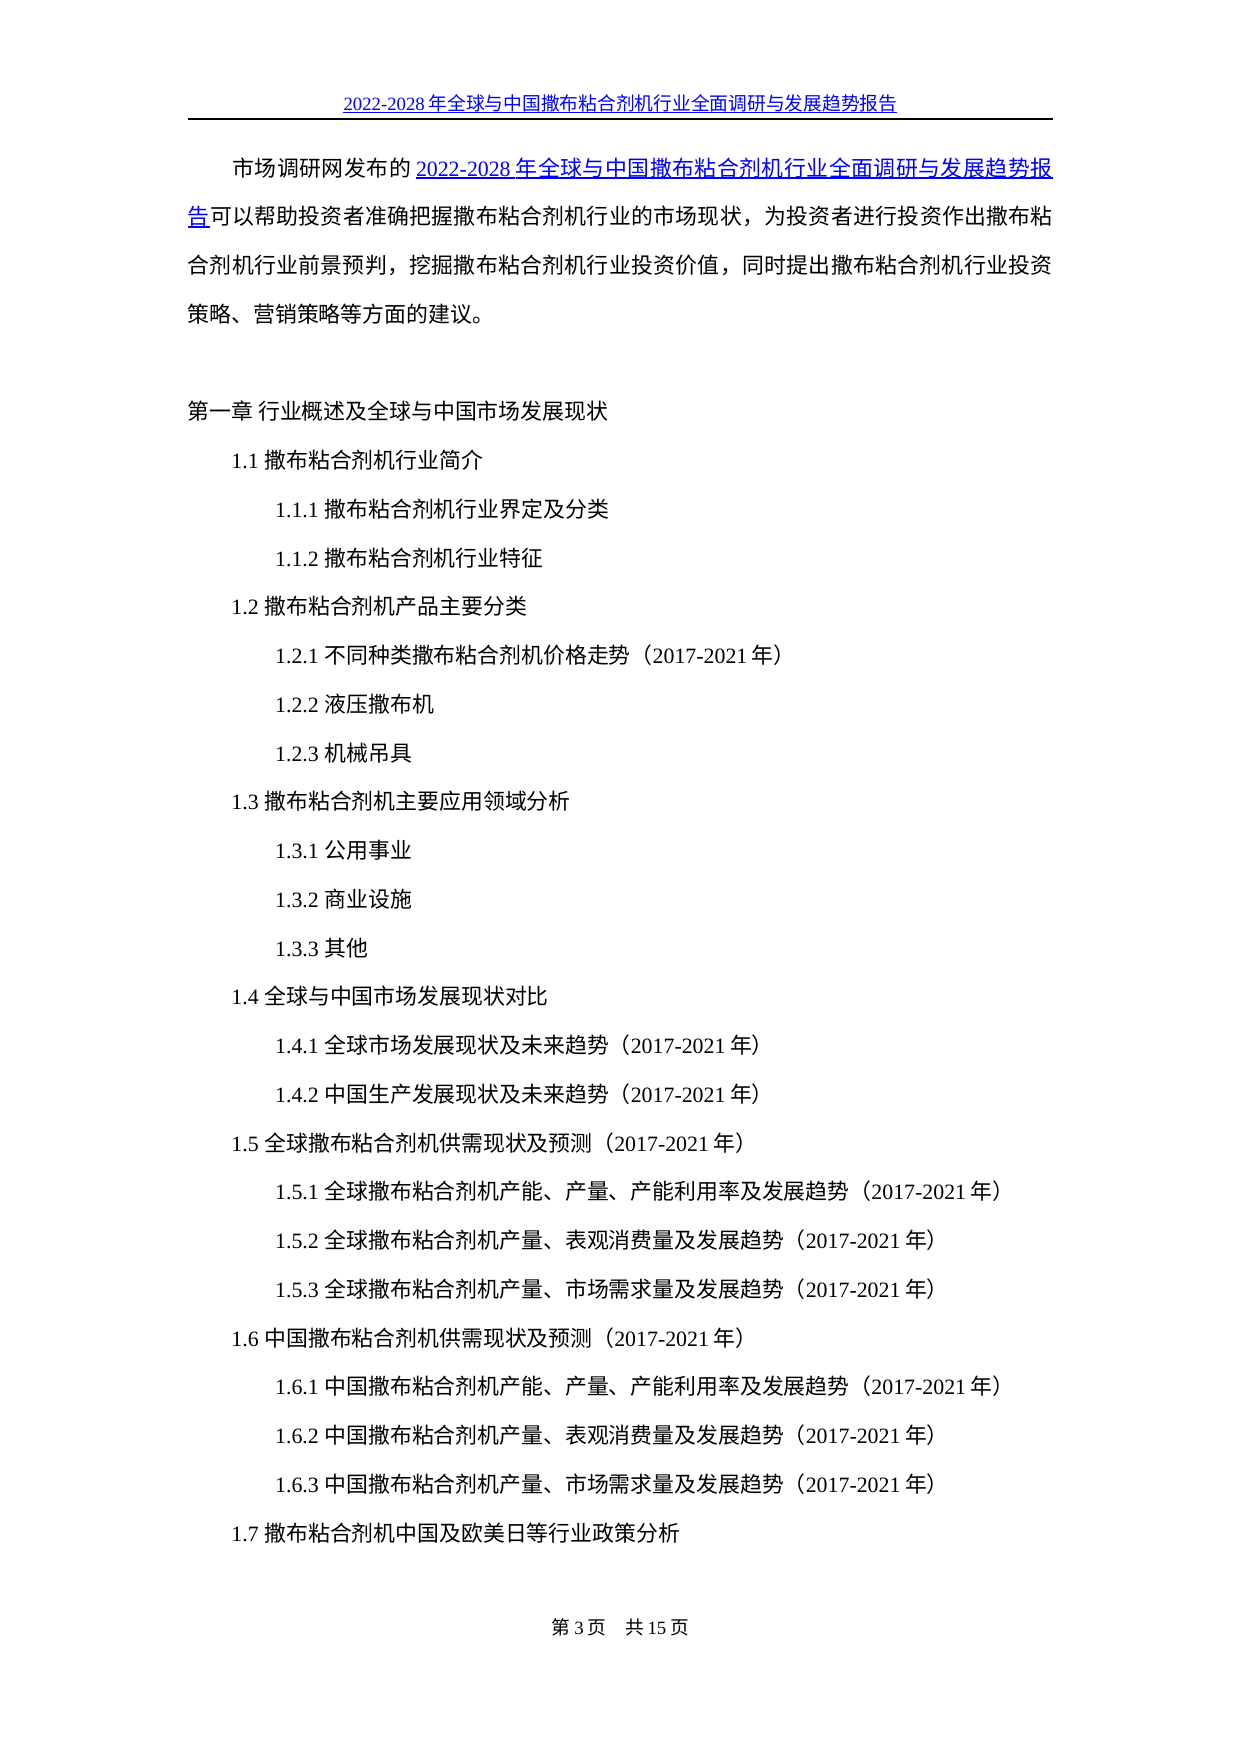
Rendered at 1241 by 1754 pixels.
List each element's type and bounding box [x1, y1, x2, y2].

text [187, 150, 1053, 1548]
